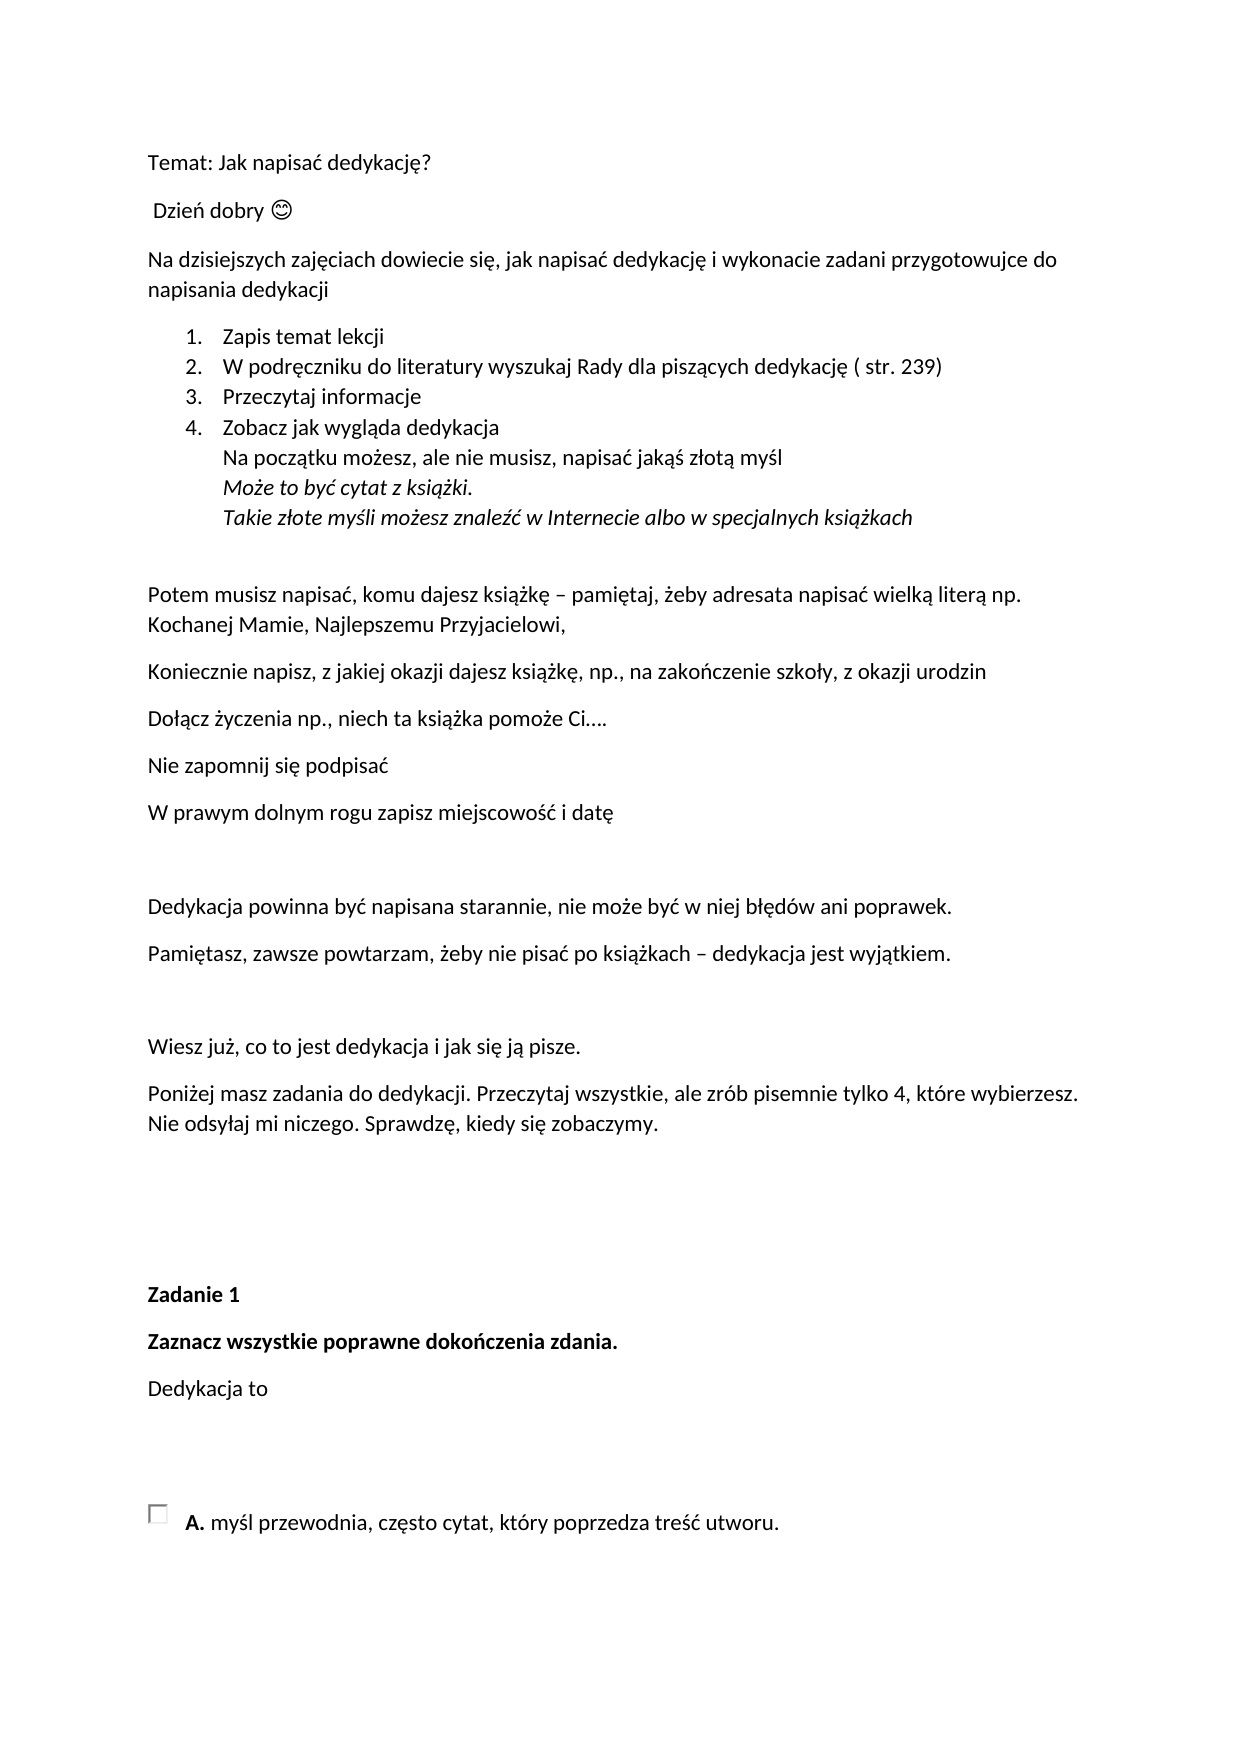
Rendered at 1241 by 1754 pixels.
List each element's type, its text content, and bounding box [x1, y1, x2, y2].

list Przeczytaj informacje [185, 382, 1093, 410]
text Pamiętasz, zawsze powtarzam, żeby nie pisać po książkach – dedykacja jest wyjątkiem. [148, 939, 1093, 967]
text Nie zapomnij się podpisać [148, 751, 1093, 779]
text Zaznacz wszystkie poprawne dokończenia zdania. [148, 1327, 1093, 1355]
text A. myśl przewodnia, często cytat, który poprzedza treść utworu. [148, 1498, 1093, 1536]
text Wiesz już, co to jest dedykacja i jak się ją pisze. [148, 1032, 1093, 1060]
text Dedykacja to [148, 1374, 1093, 1402]
text Poniżej masz zadania do dedykacji. Przeczytaj wszystkie, ale zrób pisemnie tylko 4, które wybierzesz. Nie odsyłaj mi niczego. Sprawdzę, kiedy się zobaczymy. [148, 1079, 1093, 1137]
text Dołącz życzenia np., niech ta książka pomoże Ci…. [148, 704, 1093, 732]
list Takie złote myśli możesz znaleźć w Internecie albo w specjalnych książkach [223, 503, 1093, 531]
list Na początku możesz, ale nie musisz, napisać jakąś złotą myśl [223, 443, 1093, 471]
list Zobacz jak wygląda dedykacja [185, 413, 1093, 441]
text Zadanie 1 [148, 1280, 1093, 1308]
text W prawym dolnym rogu zapisz miejscowość i datę [148, 798, 1093, 826]
list Może to być cytat z książki. [223, 473, 1093, 501]
text Dedykacja powinna być napisana starannie, nie może być w niej błędów ani poprawek. [148, 892, 1093, 920]
text Potem musisz napisać, komu dajesz książkę – pamiętaj, żeby adresata napisać wielką literą np. Kochanej Mamie, Najlepszemu Przyjacielowi, [148, 580, 1093, 638]
text Temat: Jak napisać dedykację? [148, 148, 1093, 176]
list Zapis temat lekcji [185, 322, 1093, 350]
text Dzień dobry [148, 194, 1093, 226]
list W podręczniku do literatury wyszukaj Rady dla piszących dedykację ( str. 239) [185, 352, 1093, 380]
text Na dzisiejszych zajęciach dowiecie się, jak napisać dedykację i wykonacie zadani przygotowujce do napisania dedykacji [148, 245, 1093, 303]
text Koniecznie napisz, z jakiej okazji dajesz książkę, np., na zakończenie szkoły, z okazji urodzin [148, 657, 1093, 685]
